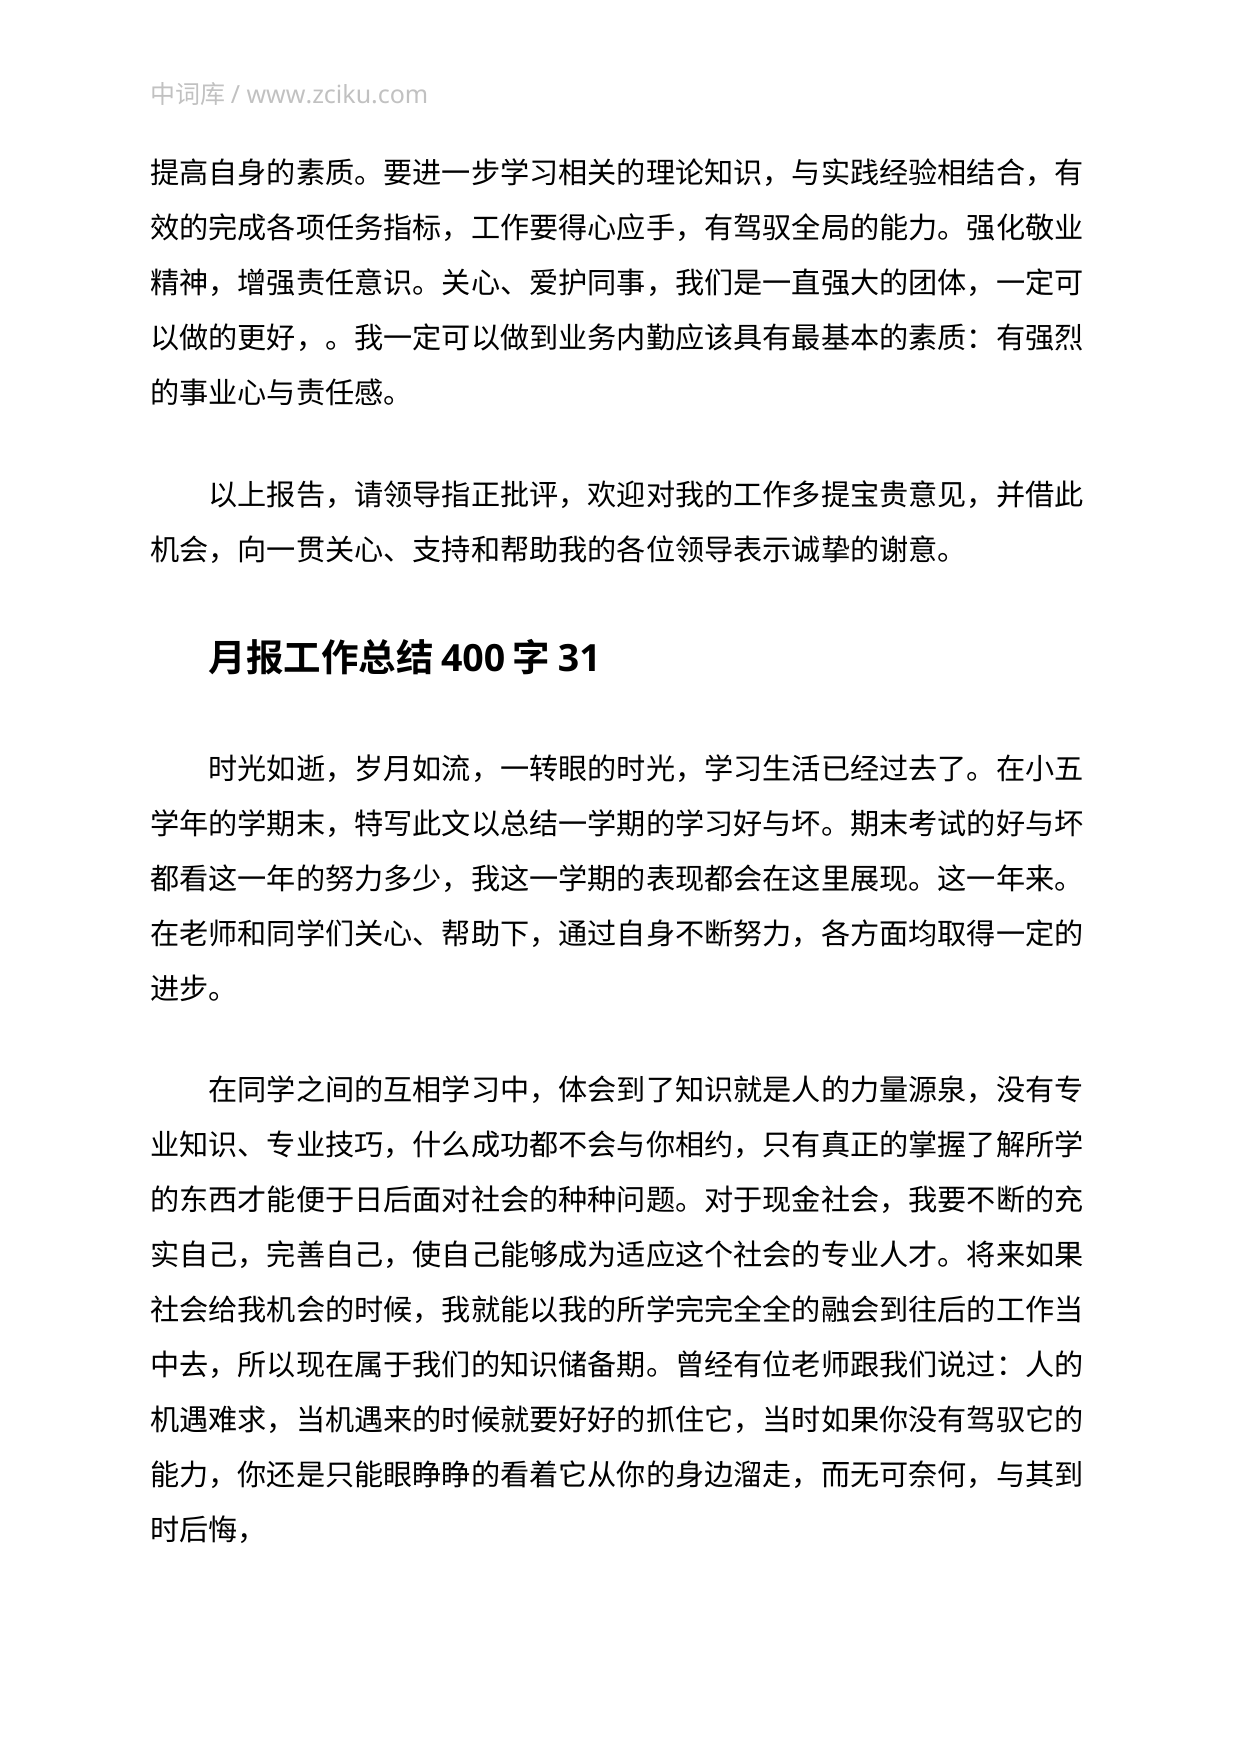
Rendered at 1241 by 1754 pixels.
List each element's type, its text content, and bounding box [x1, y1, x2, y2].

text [150, 150, 1090, 412]
text 以上报告，请领导指正批评，欢迎对我的工作多提宝贵意见，并借此机会，向一贯关心、支持和帮助我的各位领导表示诚挚的谢意。 [150, 471, 1090, 568]
text 在同学之间的互相学习中，体会到了知识就是人的力量源泉，没有专业知识、专业技巧，什么成功都不会与你相约，只有真正的掌握了解所学的东西才能便于日后面对社会的种种问题。对于现金社会，我要不断的充实自己，完善自己，使自己能够成为适应这个社会的专业人才。将来如果社会给我机会的时候，我就能以我的所学完完全全的融会到往后的工作当中去，所以现在属于我们的知识储备期。曾经有位老师跟我们说过：人的机遇难求，当机遇来的时候就要好好的抓住它，当时如果你没有驾驭它的能力，你还是只能眼睁睁的看着它从你的身边溜走，而无可奈何，与其到时后悔， [150, 1067, 1090, 1548]
text 时光如逝，岁月如流，一转眼的时光，学习生活已经过去了。在小五学年的学期末，特写此文以总结一学期的学习好与坏。期末考试的好与坏都看这一年的努力多少，我这一学期的表现都会在这里展现。这一年来。在老师和同学们关心、帮助下，通过自身不断努力，各方面均取得一定的进步。 [150, 746, 1090, 1007]
text 月报工作总结400字31 [150, 628, 1090, 682]
